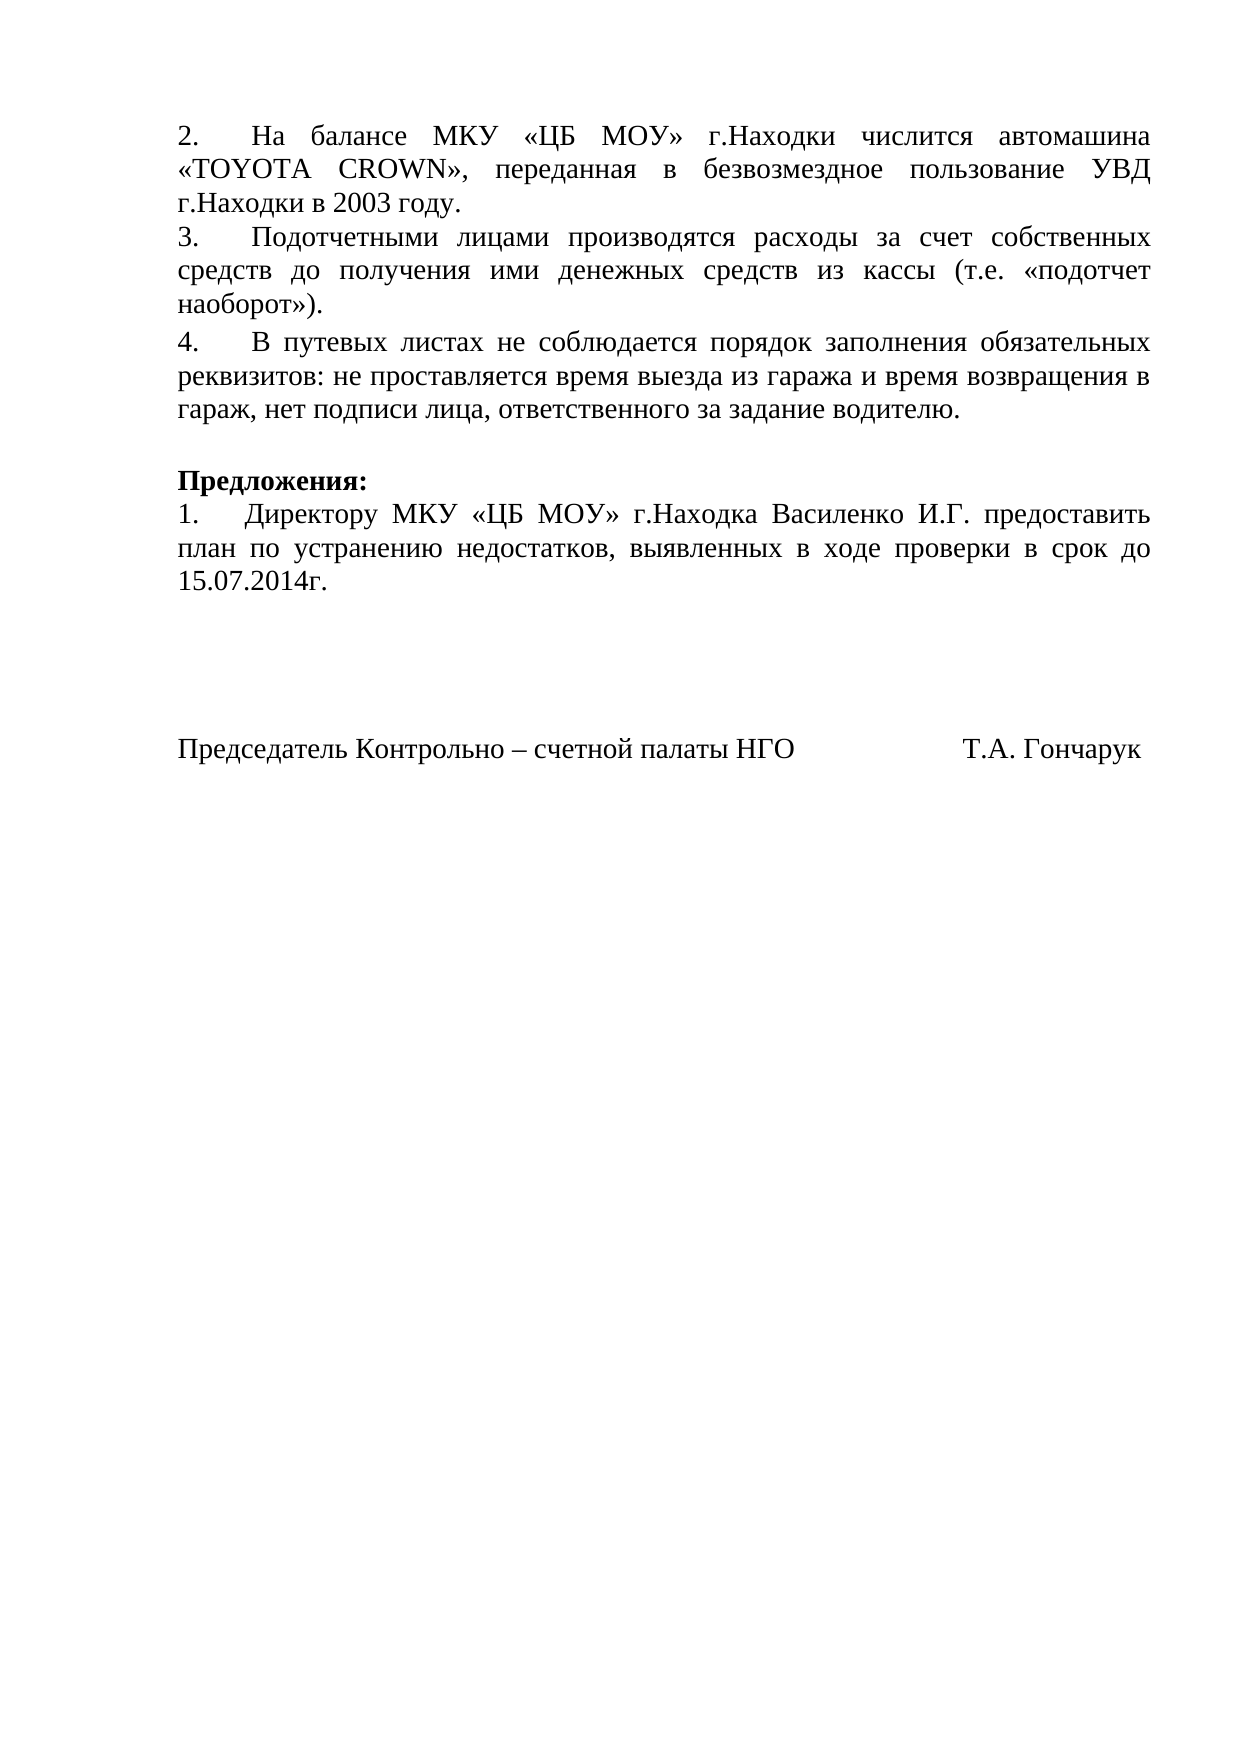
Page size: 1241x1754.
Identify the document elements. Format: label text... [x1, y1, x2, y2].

list На балансе МКУ «ЦБ МОУ» г.Находки числится автомашина «TOYOTA CRОWN», переданная в безвозмездное пользование УВД г.Находки в 2003 году. [177, 118, 1152, 219]
text 4. В путевых листах не соблюдается порядок заполнения обязательных реквизитов: не проставляется время выезда из гаража и время возвращения в гараж, нет подписи лица, ответственного за задание водителю. [177, 324, 1152, 425]
list Подотчетными лицами производятся расходы за счет собственных средств до получения ими денежных средств из кассы (т.е. «подотчет наоборот»). [177, 219, 1152, 319]
text Предложения: [177, 463, 1152, 496]
text Председатель Контрольно – счетной палаты НГО Т.А. Гончарук [177, 731, 1152, 765]
list Директору МКУ «ЦБ МОУ» г.Находка Василенко И.Г. предоставить план по устранению недостатков, выявленных в ходе проверки в срок до 15.07.2014г. [177, 496, 1152, 597]
